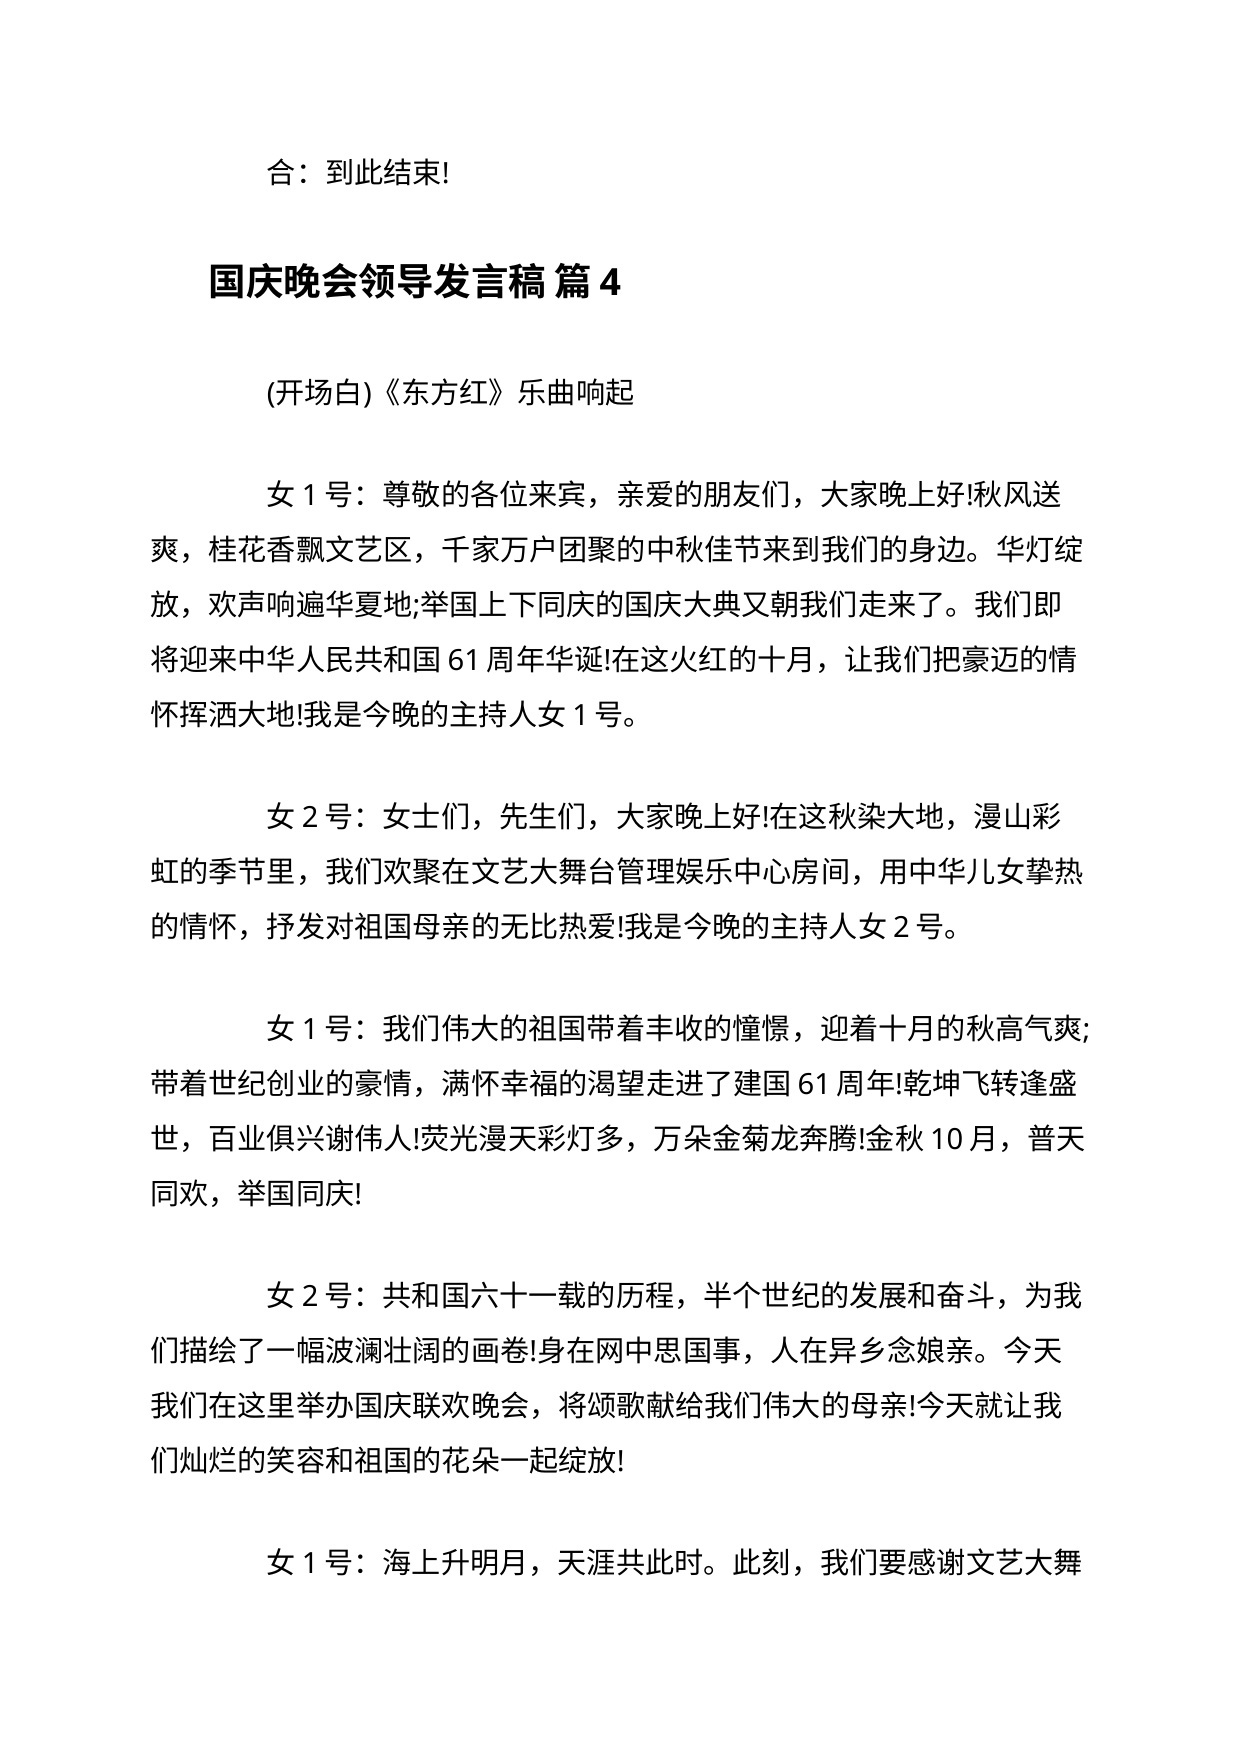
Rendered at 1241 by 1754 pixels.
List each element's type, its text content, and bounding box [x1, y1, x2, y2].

text 女1号：尊敬的各位来宾，亲爱的朋友们，大家晚上好!秋风送爽，桂花香飘文艺区，千家万户团聚的中秋佳节来到我们的身边。华灯绽放，欢声响遍华夏地;举国上下同庆的国庆大典又朝我们走来了。我们即将迎来中华人民共和国61周年华诞!在这火红的十月，让我们把豪迈的情怀挥洒大地!我是今晚的主持人女1号。 [150, 472, 1090, 734]
text 女2号：共和国六十一载的历程，半个世纪的发展和奋斗，为我们描绘了一幅波澜壮阔的画卷!身在网中思国事，人在异乡念娘亲。今天我们在这里举办国庆联欢晚会，将颂歌献给我们伟大的母亲!今天就让我们灿烂的笑容和祖国的花朵一起绽放! [150, 1272, 1090, 1480]
text 女1号：我们伟大的祖国带着丰收的憧憬，迎着十月的秋高气爽;带着世纪创业的豪情，满怀幸福的渴望走进了建国61周年!乾坤飞转逢盛世，百业俱兴谢伟人!荧光漫天彩灯多，万朵金菊龙奔腾!金秋10月，普天同欢，举国同庆! [150, 1005, 1090, 1213]
text 合：到此结束! [150, 150, 1090, 192]
text (开场白)《东方红》乐曲响起 [150, 369, 1090, 412]
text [150, 1539, 1090, 1582]
text 国庆晚会领导发言稿 篇4 [150, 252, 1090, 306]
text 女2号：女士们，先生们，大家晚上好!在这秋染大地，漫山彩虹的季节里，我们欢聚在文艺大舞台管理娱乐中心房间，用中华儿女挚热的情怀，抒发对祖国母亲的无比热爱!我是今晚的主持人女2号。 [150, 793, 1090, 946]
